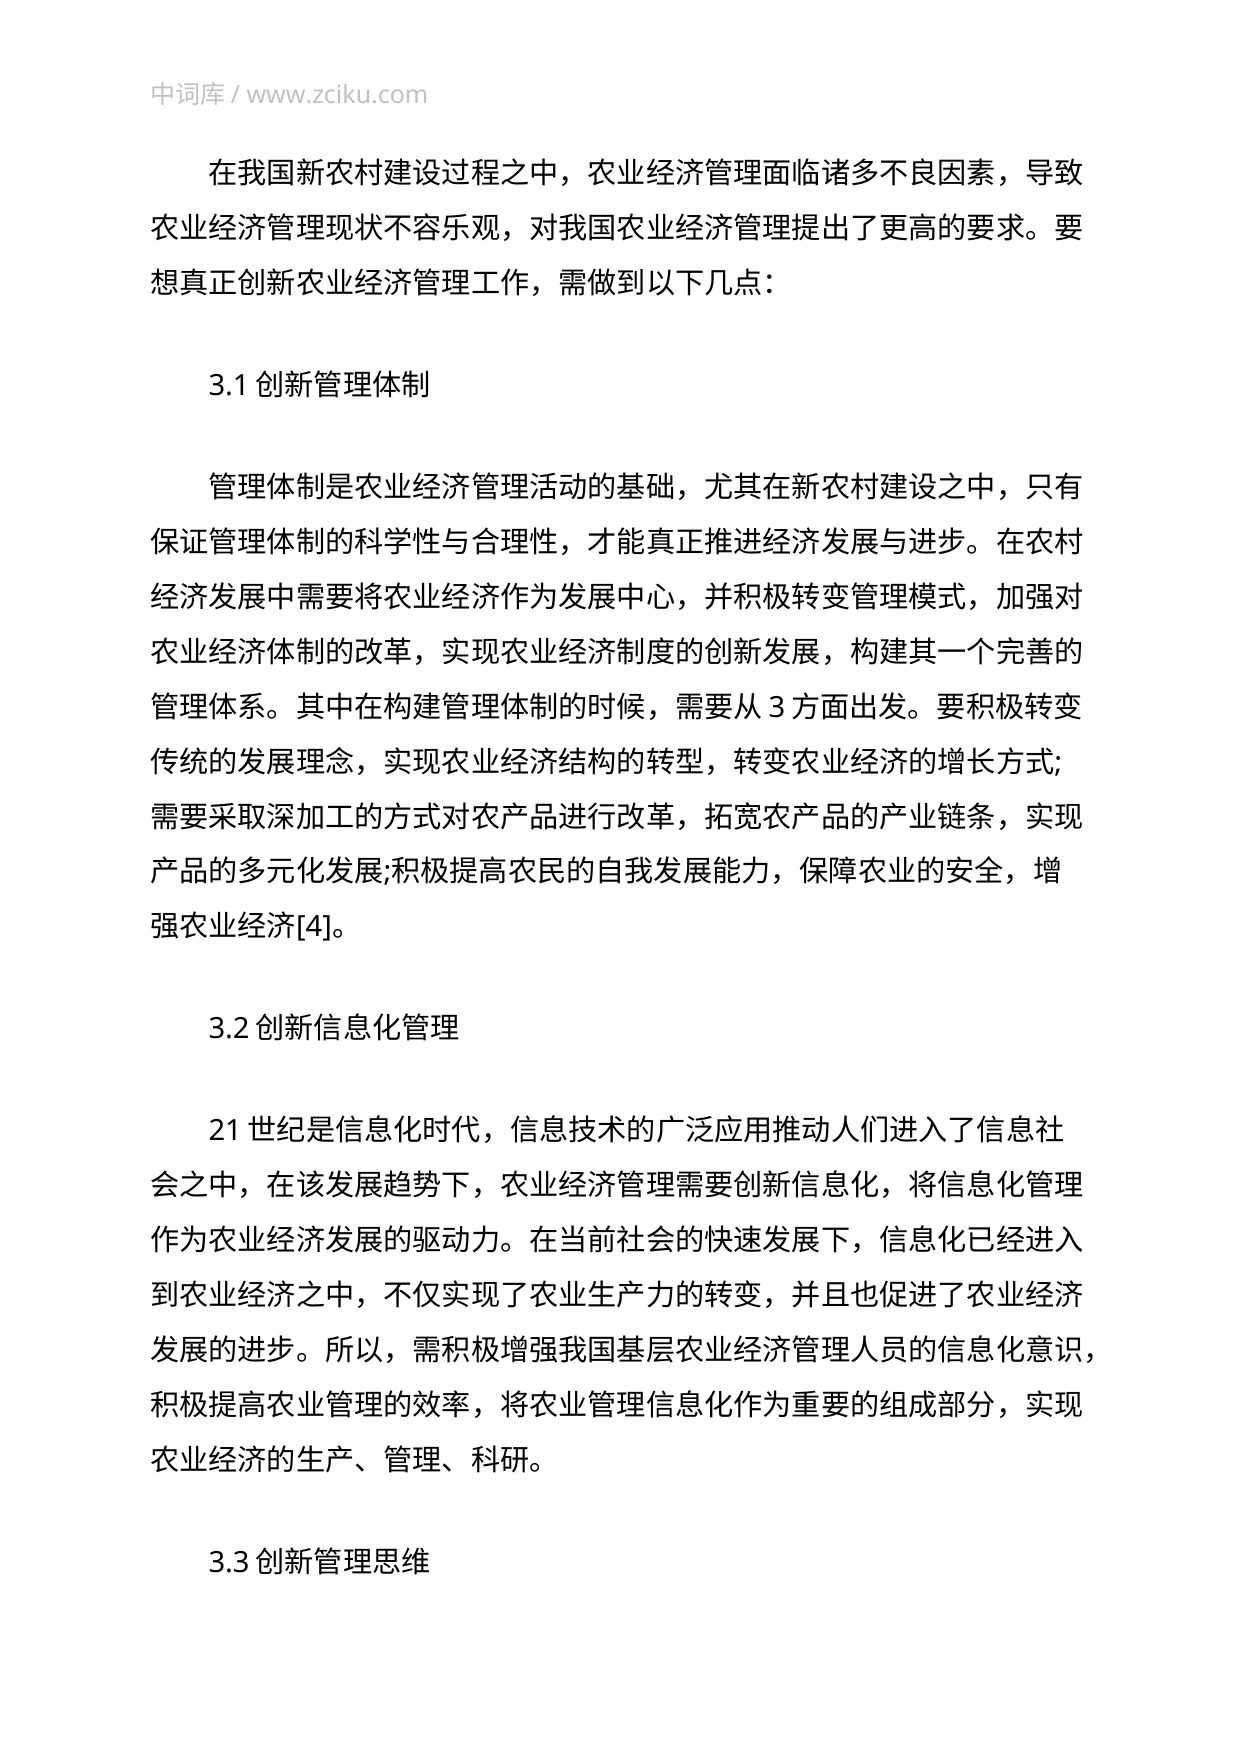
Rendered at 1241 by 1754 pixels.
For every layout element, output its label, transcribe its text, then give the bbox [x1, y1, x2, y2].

text 在我国新农村建设过程之中，农业经济管理面临诸多不良因素，导致农业经济管理现状不容乐观，对我国农业经济管理提出了更高的要求。要想真正创新农业经济管理工作，需做到以下几点： [150, 150, 1090, 302]
text 3.3创新管理思维 [150, 1538, 1090, 1581]
text 21世纪是信息化时代，信息技术的广泛应用推动人们进入了信息社会之中，在该发展趋势下，农业经济管理需要创新信息化，将信息化管理作为农业经济发展的驱动力。在当前社会的快速发展下，信息化已经进入到农业经济之中，不仅实现了农业生产力的转变，并且也促进了农业经济发展的进步。所以，需积极增强我国基层农业经济管理人员的信息化意识，积极提高农业管理的效率，将农业管理信息化作为重要的组成部分，实现农业经济的生产、管理、科研。 [150, 1107, 1090, 1479]
text 3.2创新信息化管理 [150, 1005, 1090, 1047]
text 管理体制是农业经济管理活动的基础，尤其在新农村建设之中，只有保证管理体制的科学性与合理性，才能真正推进经济发展与进步。在农村经济发展中需要将农业经济作为发展中心，并积极转变管理模式，加强对农业经济体制的改革，实现农业经济制度的创新发展，构建其一个完善的管理体系。其中在构建管理体制的时候，需要从3方面出发。要积极转变传统的发展理念，实现农业经济结构的转型，转变农业经济的增长方式;需要采取深加工的方式对农产品进行改革，拓宽农产品的产业链条，实现产品的多元化发展;积极提高农民的自我发展能力，保障农业的安全，增强农业经济[4]。 [150, 463, 1090, 945]
text 3.1创新管理体制 [150, 362, 1090, 404]
